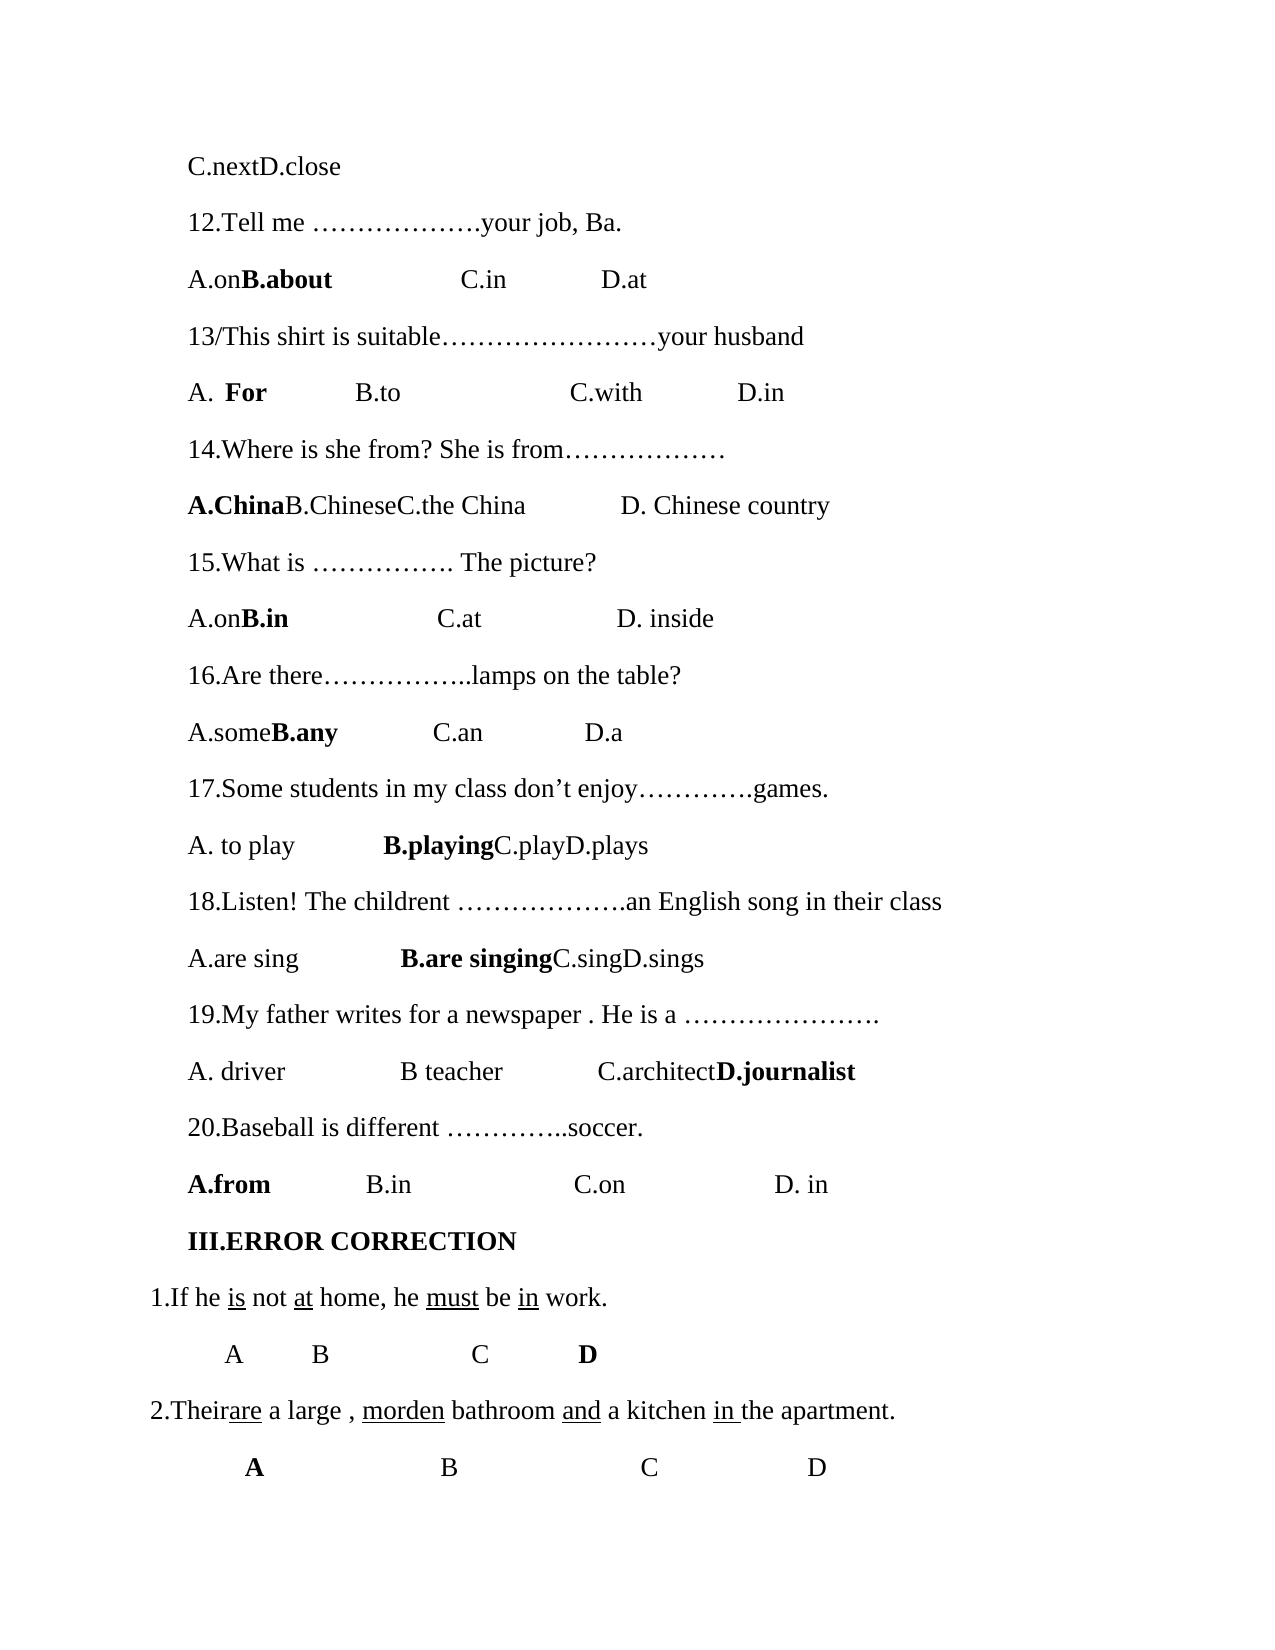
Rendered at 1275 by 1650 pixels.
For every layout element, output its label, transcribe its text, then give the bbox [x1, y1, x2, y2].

text A. driver B teacher C.architectD.journalist [187, 1055, 1125, 1086]
text A.someB.any C.an D.a [187, 716, 1125, 747]
text III.ERROR CORRECTION [187, 1225, 1125, 1256]
list For B.to C.with D.in [187, 376, 1125, 407]
text 17.Some students in my class don’t enjoy………….games. [187, 772, 1125, 803]
text 12.Tell me ……………….your job, Ba. [187, 207, 1125, 238]
text 16.Are there……………..lamps on the table? [187, 659, 1125, 690]
text A.onB.about C.in D.at [187, 263, 1125, 294]
text 2.Theirare a large , morden bathroom and a kitchen in the apartment. [150, 1394, 1125, 1426]
text A B C D [150, 1451, 1125, 1482]
text A.from B.in C.on D. in [187, 1168, 1125, 1199]
text 15.What is ……………. The picture? [187, 546, 1125, 577]
text 1.If he is not at home, he must be in work. [150, 1281, 1125, 1312]
text 13/This shirt is suitable……………………your husband [187, 320, 1125, 351]
text C.nextD.close [187, 150, 1125, 181]
text A.are sing B.are singingC.singD.sings [187, 942, 1125, 973]
text 14.Where is she from? She is from……………… [187, 433, 1125, 464]
text A.onB.in C.at D. inside [187, 602, 1125, 634]
text A.ChinaB.ChineseC.the China D. Chinese country [187, 489, 1125, 521]
text A B C D [150, 1338, 1125, 1369]
text 19.My father writes for a newspaper . He is a …………………. [187, 998, 1125, 1029]
text 18.Listen! The childrent ……………….an English song in their class [187, 885, 1125, 916]
text 20.Baseball is different …………..soccer. [187, 1112, 1125, 1143]
text A. to play B.playingC.playD.plays [187, 829, 1125, 860]
